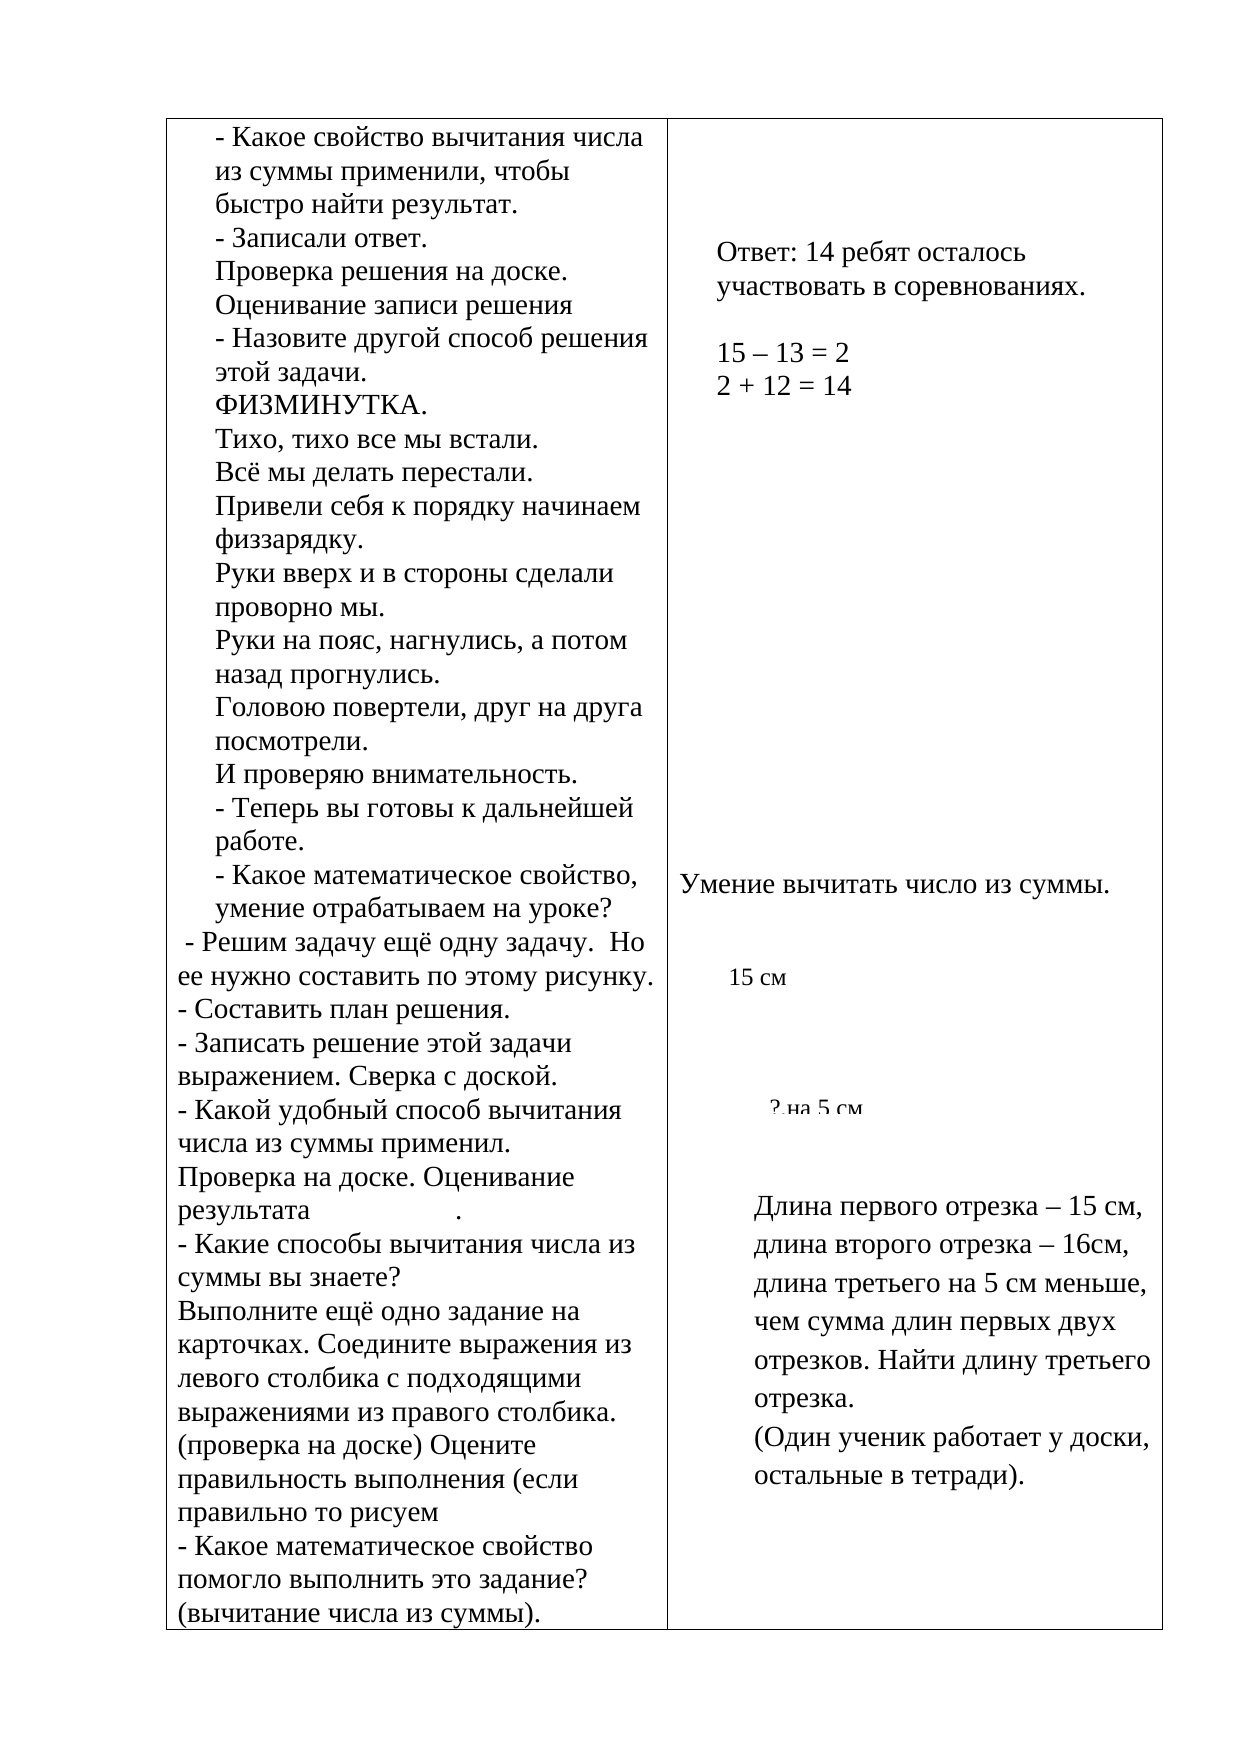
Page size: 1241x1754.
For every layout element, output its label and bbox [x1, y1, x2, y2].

table_cell [167, 119, 667, 1628]
table_cell [668, 119, 1162, 1628]
